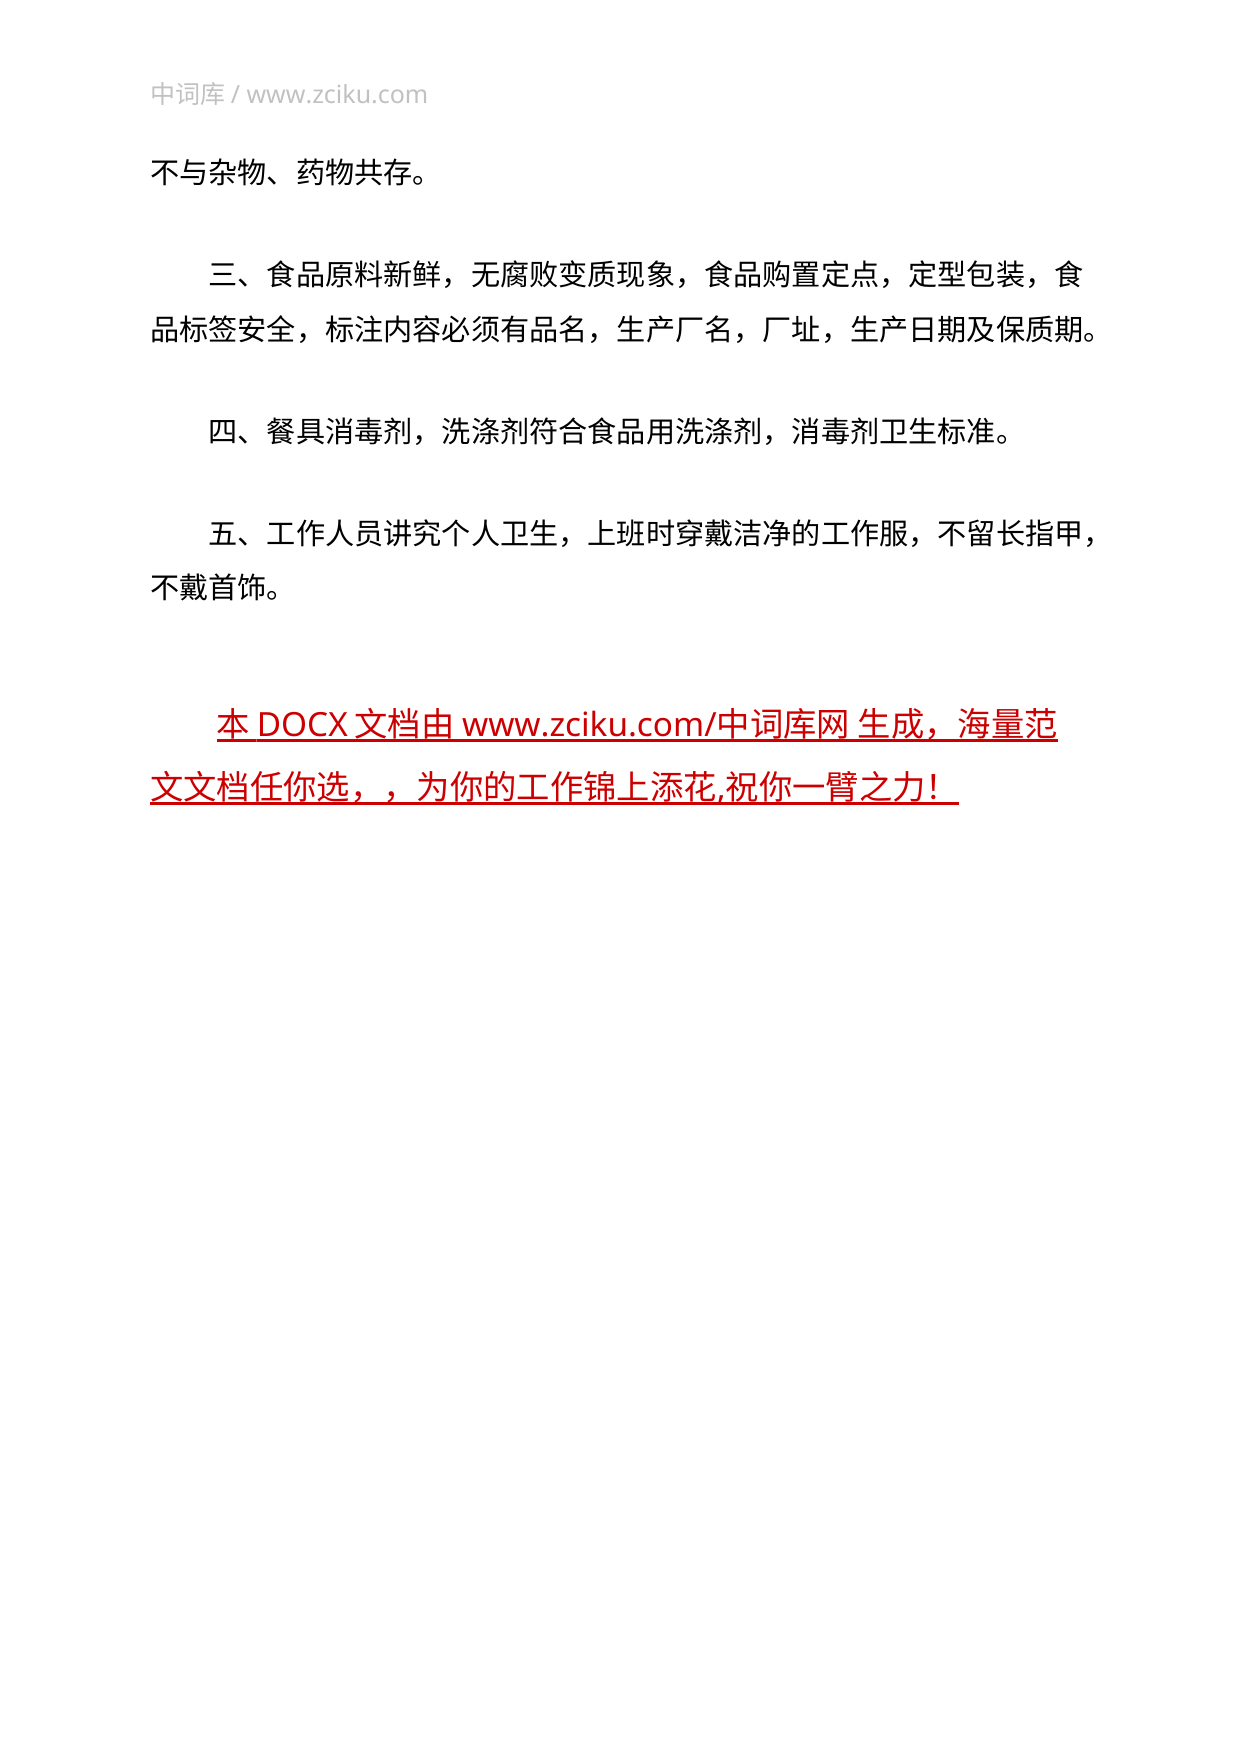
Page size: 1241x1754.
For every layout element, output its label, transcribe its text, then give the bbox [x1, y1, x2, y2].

text 三、食品原料新鲜，无腐败变质现象，食品购置定点，定型包装，食品标签安全，标注内容必须有品名，生产厂名，厂址，生产日期及保质期。 [150, 252, 1090, 349]
text 四、餐具消毒剂，洗涤剂符合食品用洗涤剂，消毒剂卫生标准。 [150, 408, 1090, 451]
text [150, 150, 1090, 192]
text 五、工作人员讲究个人卫生，上班时穿戴洁净的工作服，不留长指甲，不戴首饰。 [150, 510, 1090, 607]
text 本DOCX文档由 www.zciku.com/中词库网 生成，海量范文文档任你选，，为你的工作锦上添花,祝你一臂之力！ [150, 698, 1090, 809]
